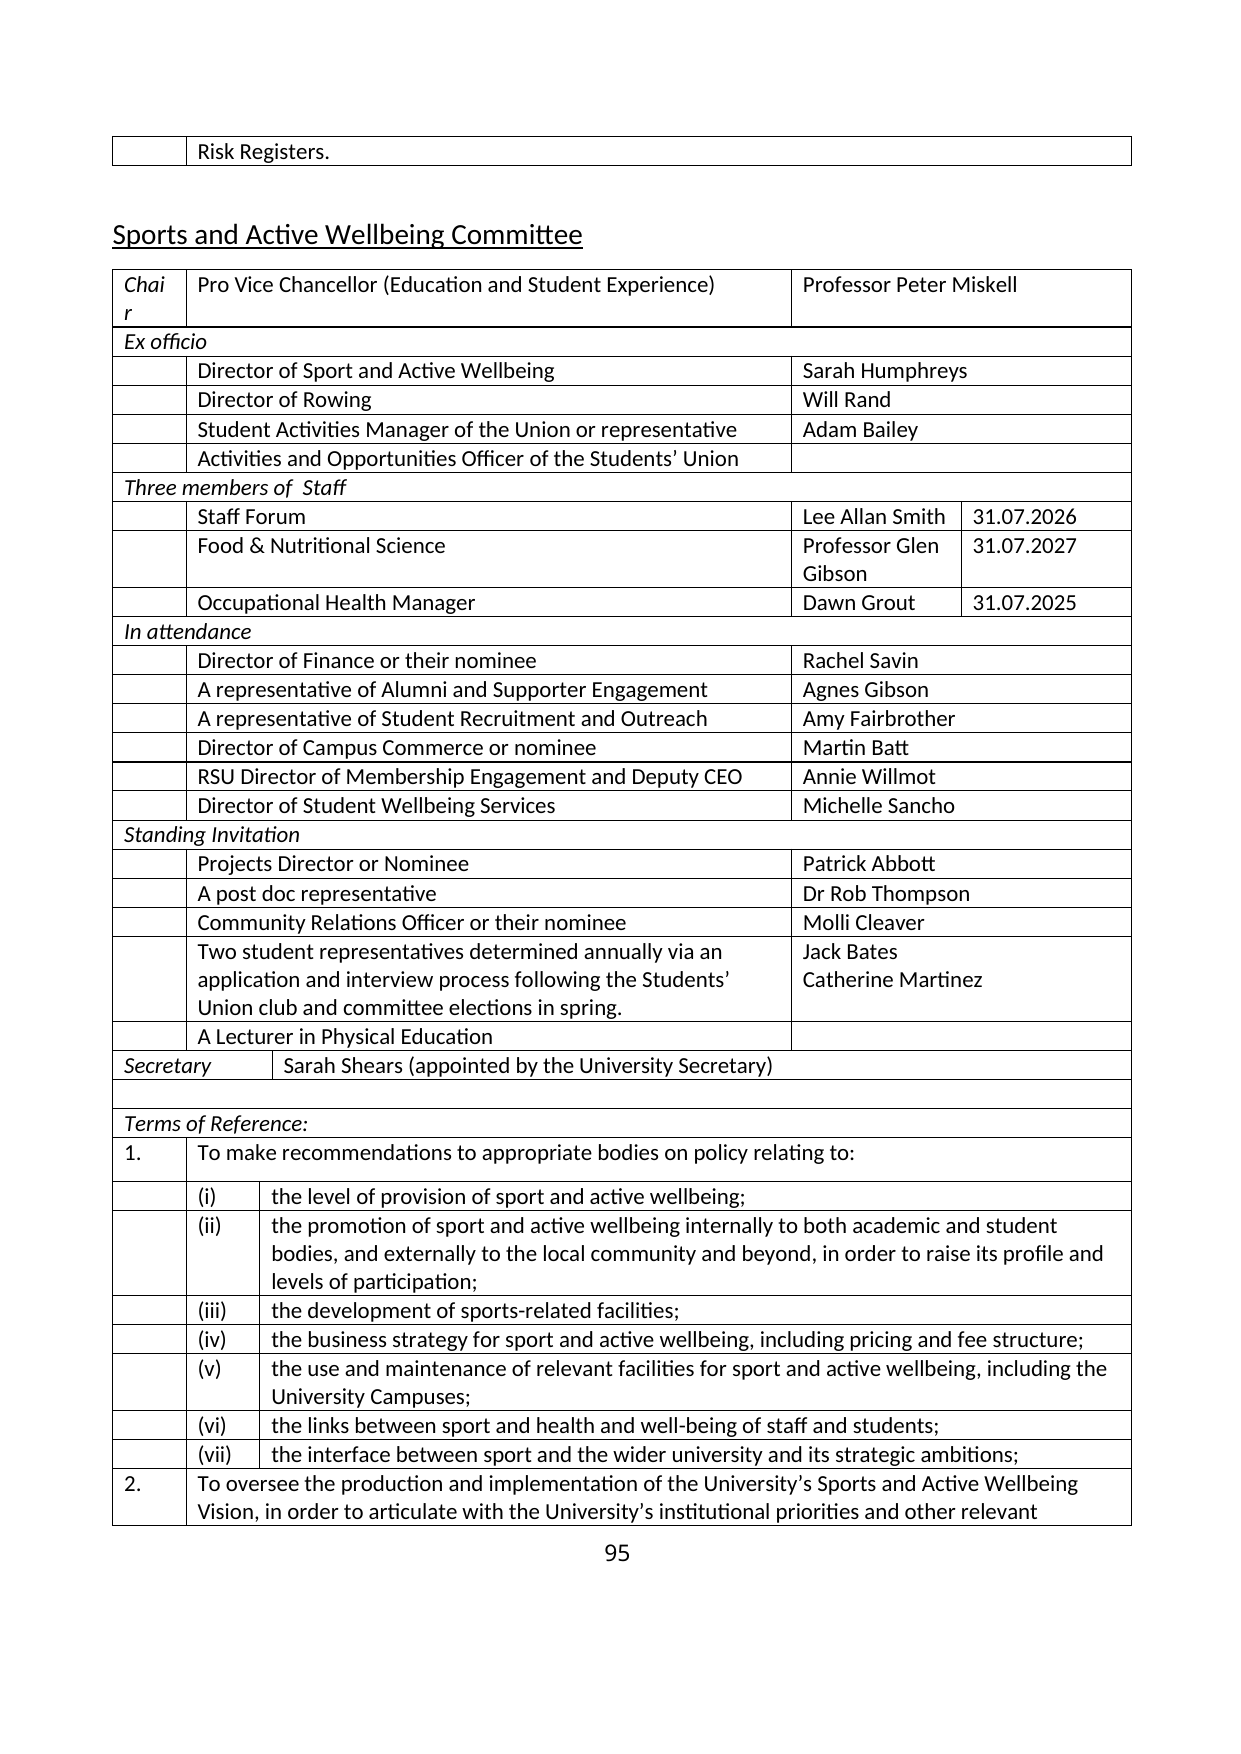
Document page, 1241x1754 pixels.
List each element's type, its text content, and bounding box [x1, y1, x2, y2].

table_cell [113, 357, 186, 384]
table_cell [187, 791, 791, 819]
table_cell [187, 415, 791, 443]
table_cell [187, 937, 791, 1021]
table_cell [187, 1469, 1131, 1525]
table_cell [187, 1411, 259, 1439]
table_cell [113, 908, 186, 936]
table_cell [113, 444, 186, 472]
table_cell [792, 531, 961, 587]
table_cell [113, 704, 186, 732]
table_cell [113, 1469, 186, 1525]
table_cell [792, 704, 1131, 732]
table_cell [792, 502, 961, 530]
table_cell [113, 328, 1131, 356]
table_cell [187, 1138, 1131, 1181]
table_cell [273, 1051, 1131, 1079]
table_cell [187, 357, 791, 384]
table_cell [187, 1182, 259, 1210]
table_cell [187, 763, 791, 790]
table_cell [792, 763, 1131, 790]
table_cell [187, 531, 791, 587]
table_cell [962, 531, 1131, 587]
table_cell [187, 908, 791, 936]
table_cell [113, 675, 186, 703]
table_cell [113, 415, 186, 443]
subtitle Sports and Active Wellbeing Committee [112, 216, 1122, 252]
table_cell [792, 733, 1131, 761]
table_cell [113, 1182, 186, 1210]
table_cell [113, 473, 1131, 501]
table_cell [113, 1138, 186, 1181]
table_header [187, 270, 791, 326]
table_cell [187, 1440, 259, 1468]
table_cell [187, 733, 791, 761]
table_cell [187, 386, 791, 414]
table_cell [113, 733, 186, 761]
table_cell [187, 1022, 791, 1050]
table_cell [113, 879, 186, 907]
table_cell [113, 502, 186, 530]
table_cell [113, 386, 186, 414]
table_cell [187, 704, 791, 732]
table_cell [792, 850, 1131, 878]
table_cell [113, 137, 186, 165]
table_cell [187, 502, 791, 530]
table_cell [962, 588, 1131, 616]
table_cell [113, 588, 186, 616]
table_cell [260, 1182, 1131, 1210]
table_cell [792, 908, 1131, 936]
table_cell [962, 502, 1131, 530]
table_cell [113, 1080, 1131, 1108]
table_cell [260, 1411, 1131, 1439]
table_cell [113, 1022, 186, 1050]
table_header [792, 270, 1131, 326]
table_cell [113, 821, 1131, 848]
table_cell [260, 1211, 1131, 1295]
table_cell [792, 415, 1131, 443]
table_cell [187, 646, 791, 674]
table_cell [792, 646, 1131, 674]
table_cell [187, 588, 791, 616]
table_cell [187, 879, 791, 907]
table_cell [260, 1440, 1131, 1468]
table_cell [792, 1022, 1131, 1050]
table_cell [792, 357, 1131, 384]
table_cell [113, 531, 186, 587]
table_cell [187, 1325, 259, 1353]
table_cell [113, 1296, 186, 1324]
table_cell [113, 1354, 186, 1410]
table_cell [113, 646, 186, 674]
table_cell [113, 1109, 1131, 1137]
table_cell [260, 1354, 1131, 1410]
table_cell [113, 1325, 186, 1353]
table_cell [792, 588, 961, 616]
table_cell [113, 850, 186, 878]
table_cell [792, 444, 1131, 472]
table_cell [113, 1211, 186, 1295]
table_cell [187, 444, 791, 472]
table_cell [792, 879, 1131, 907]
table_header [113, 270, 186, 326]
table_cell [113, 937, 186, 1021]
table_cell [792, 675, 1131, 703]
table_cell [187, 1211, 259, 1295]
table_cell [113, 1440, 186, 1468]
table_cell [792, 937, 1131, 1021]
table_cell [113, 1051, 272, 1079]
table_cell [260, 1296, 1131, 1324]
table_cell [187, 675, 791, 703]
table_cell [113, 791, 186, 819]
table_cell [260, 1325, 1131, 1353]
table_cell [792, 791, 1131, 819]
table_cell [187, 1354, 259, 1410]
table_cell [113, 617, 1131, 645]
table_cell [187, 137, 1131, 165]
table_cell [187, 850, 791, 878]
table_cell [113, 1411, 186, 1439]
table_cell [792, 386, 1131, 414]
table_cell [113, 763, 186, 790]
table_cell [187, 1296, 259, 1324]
